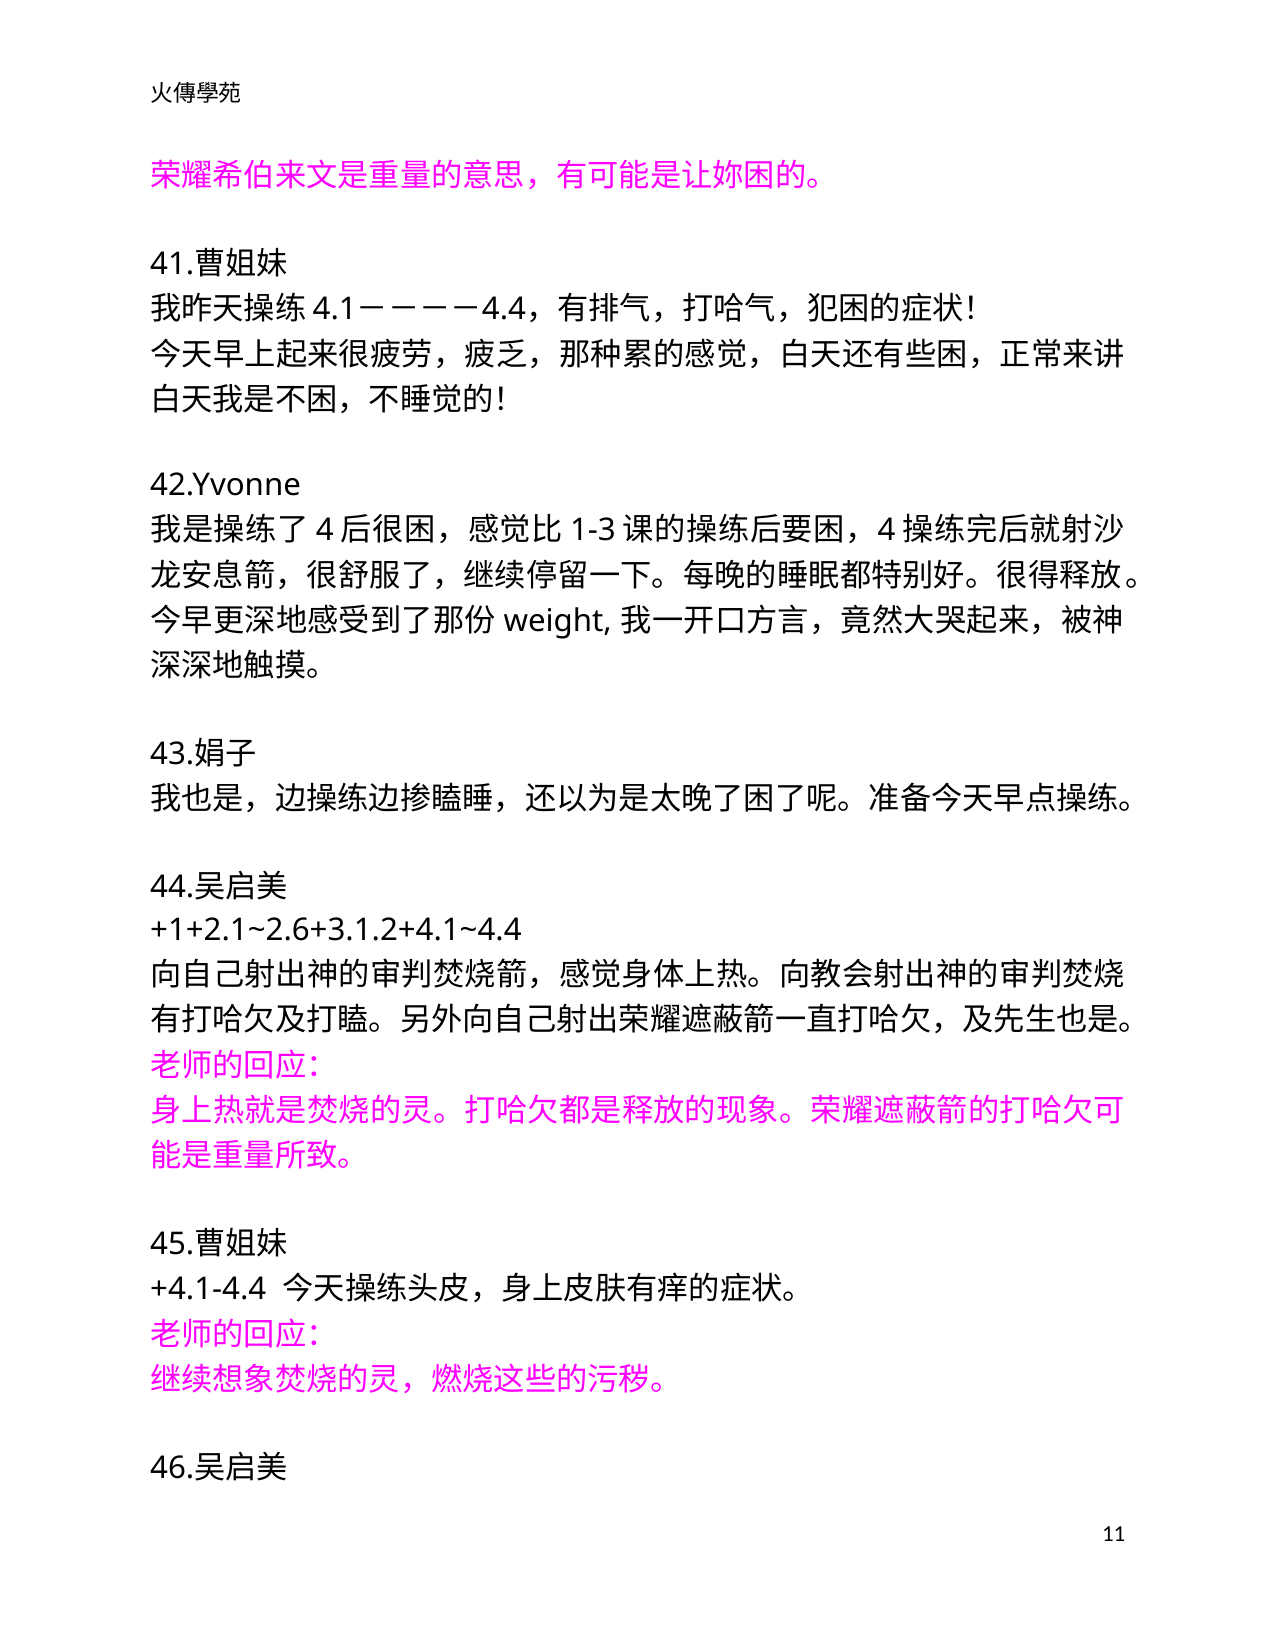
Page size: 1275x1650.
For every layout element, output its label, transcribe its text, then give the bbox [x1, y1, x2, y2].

text +1+2.1~2.6+3.1.2+4.1~4.4 [150, 907, 1125, 949]
text 45.曹姐妹 [150, 1218, 1125, 1263]
text 41.曹姐妹 [150, 238, 1125, 283]
text 44.吴启美 [150, 861, 1125, 907]
text +4.1-4.4 今天操练头皮，身上皮肤有痒的症状。 [150, 1263, 1125, 1309]
text 向自己射出神的审判焚烧箭，感觉身体上热。向教会射出神的审判焚烧有打哈欠及打瞌。另外向自己射出荣耀遮蔽箭一直打哈欠，及先生也是。 [150, 949, 1125, 1040]
text 身上热就是焚烧的灵。打哈欠都是释放的现象。荣耀遮蔽箭的打哈欠可能是重量所致。 [150, 1085, 1125, 1175]
text 荣耀希伯来文是重量的意思，有可能是让妳困的。 [150, 150, 1125, 195]
text 老师的回应： [150, 1309, 1125, 1354]
text 42.Yvonne [150, 462, 1125, 504]
text 继续想象焚烧的灵，燃烧这些的污秽。 [150, 1354, 1125, 1399]
text 我是操练了4后很困，感觉比1-3课的操练后要困，4操练完后就射沙龙安息箭，很舒服了，继续停留一下。每晚的睡眠都特别好。很得释放。今早更深地感受到了那份weight, 我一开口方言，竟然大哭起来，被神深深地触摸。 [150, 504, 1125, 686]
text 今天早上起来很疲劳，疲乏，那种累的感觉，白天还有些困，正常来讲白天我是不困，不睡觉的！ [150, 329, 1125, 419]
text 我昨天操练4.1－－－－4.4，有排气，打哈气，犯困的症状！ [150, 283, 1125, 329]
text 老师的回应： [150, 1040, 1125, 1085]
text 43.娟子 [150, 728, 1125, 773]
text 46.吴启美 [150, 1442, 1125, 1487]
text 我也是，边操练边掺瞌睡，还以为是太晚了困了呢。准备今天早点操练。 [150, 773, 1125, 819]
